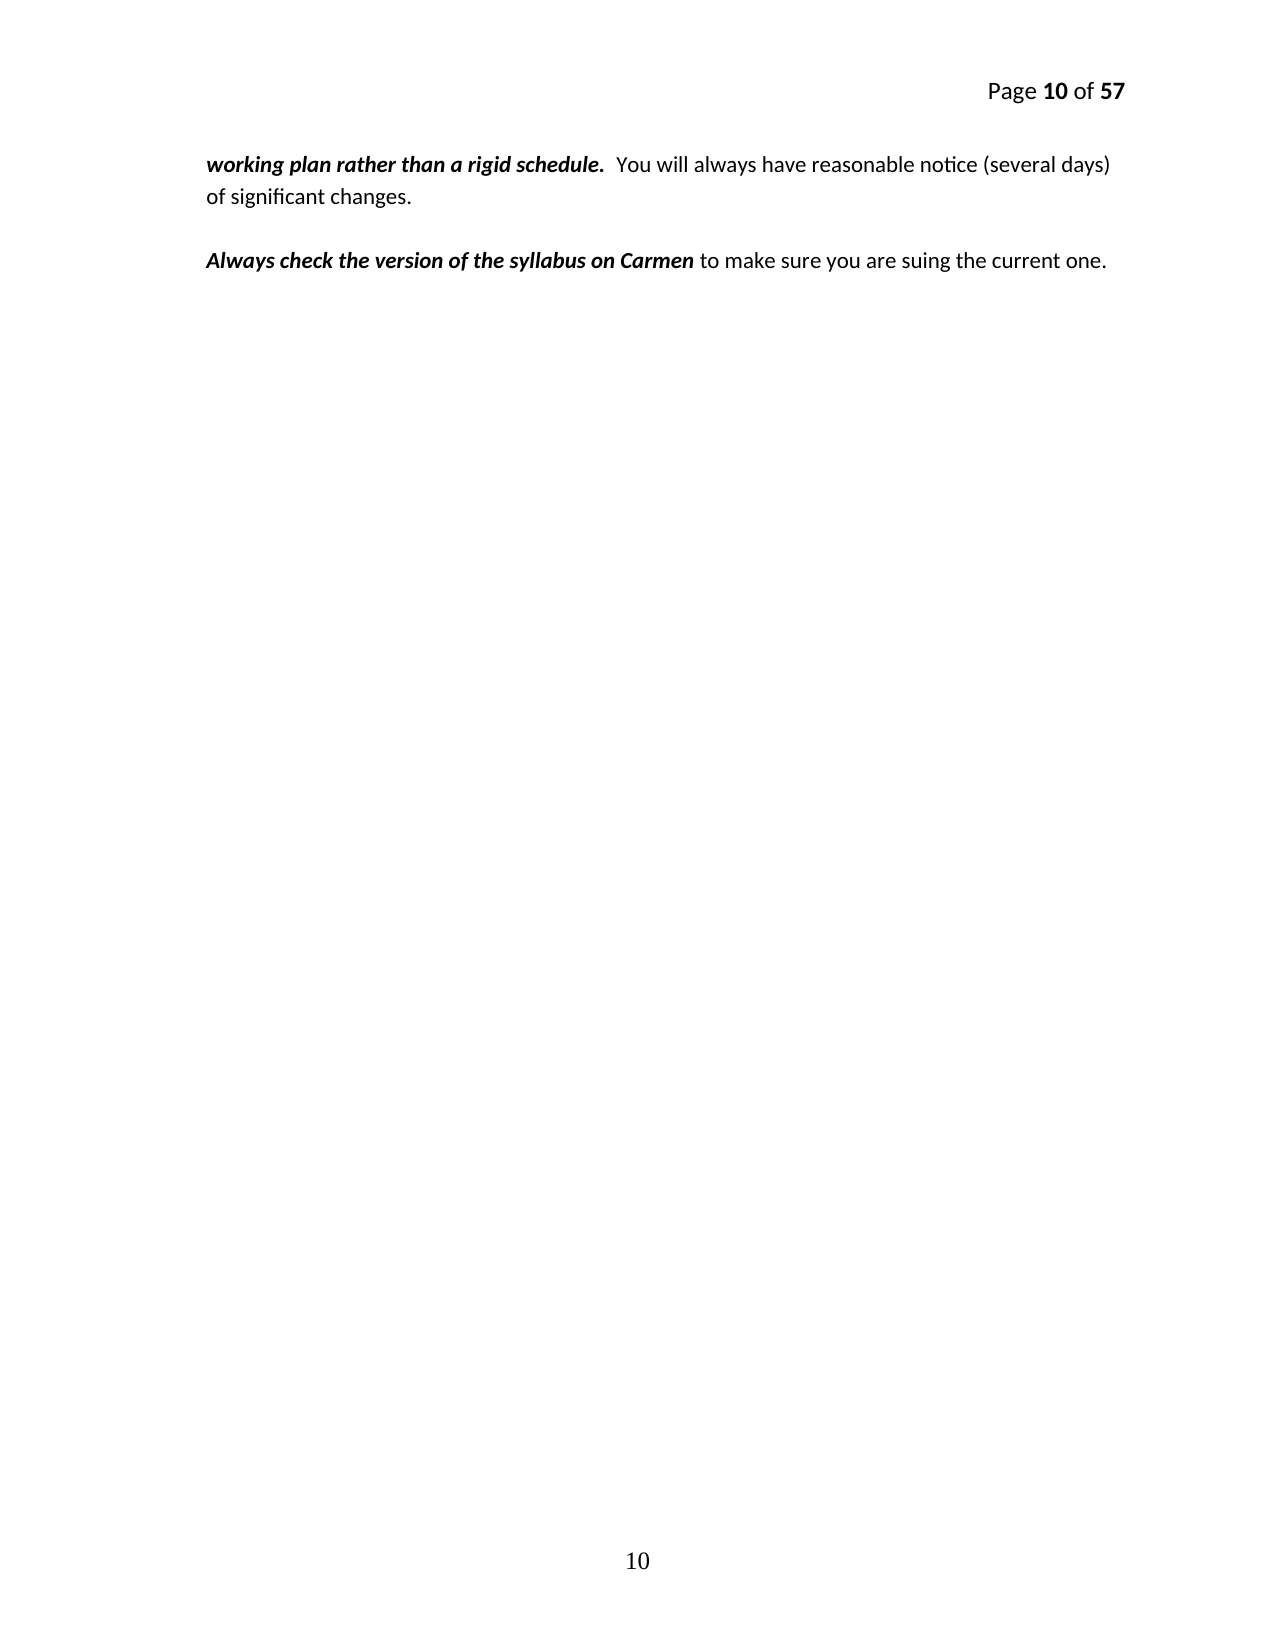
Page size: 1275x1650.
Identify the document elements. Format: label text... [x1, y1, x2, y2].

text Always check the version of the syllabus on Carmen to make sure you are suing the current one. [206, 247, 1125, 274]
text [206, 150, 1125, 210]
